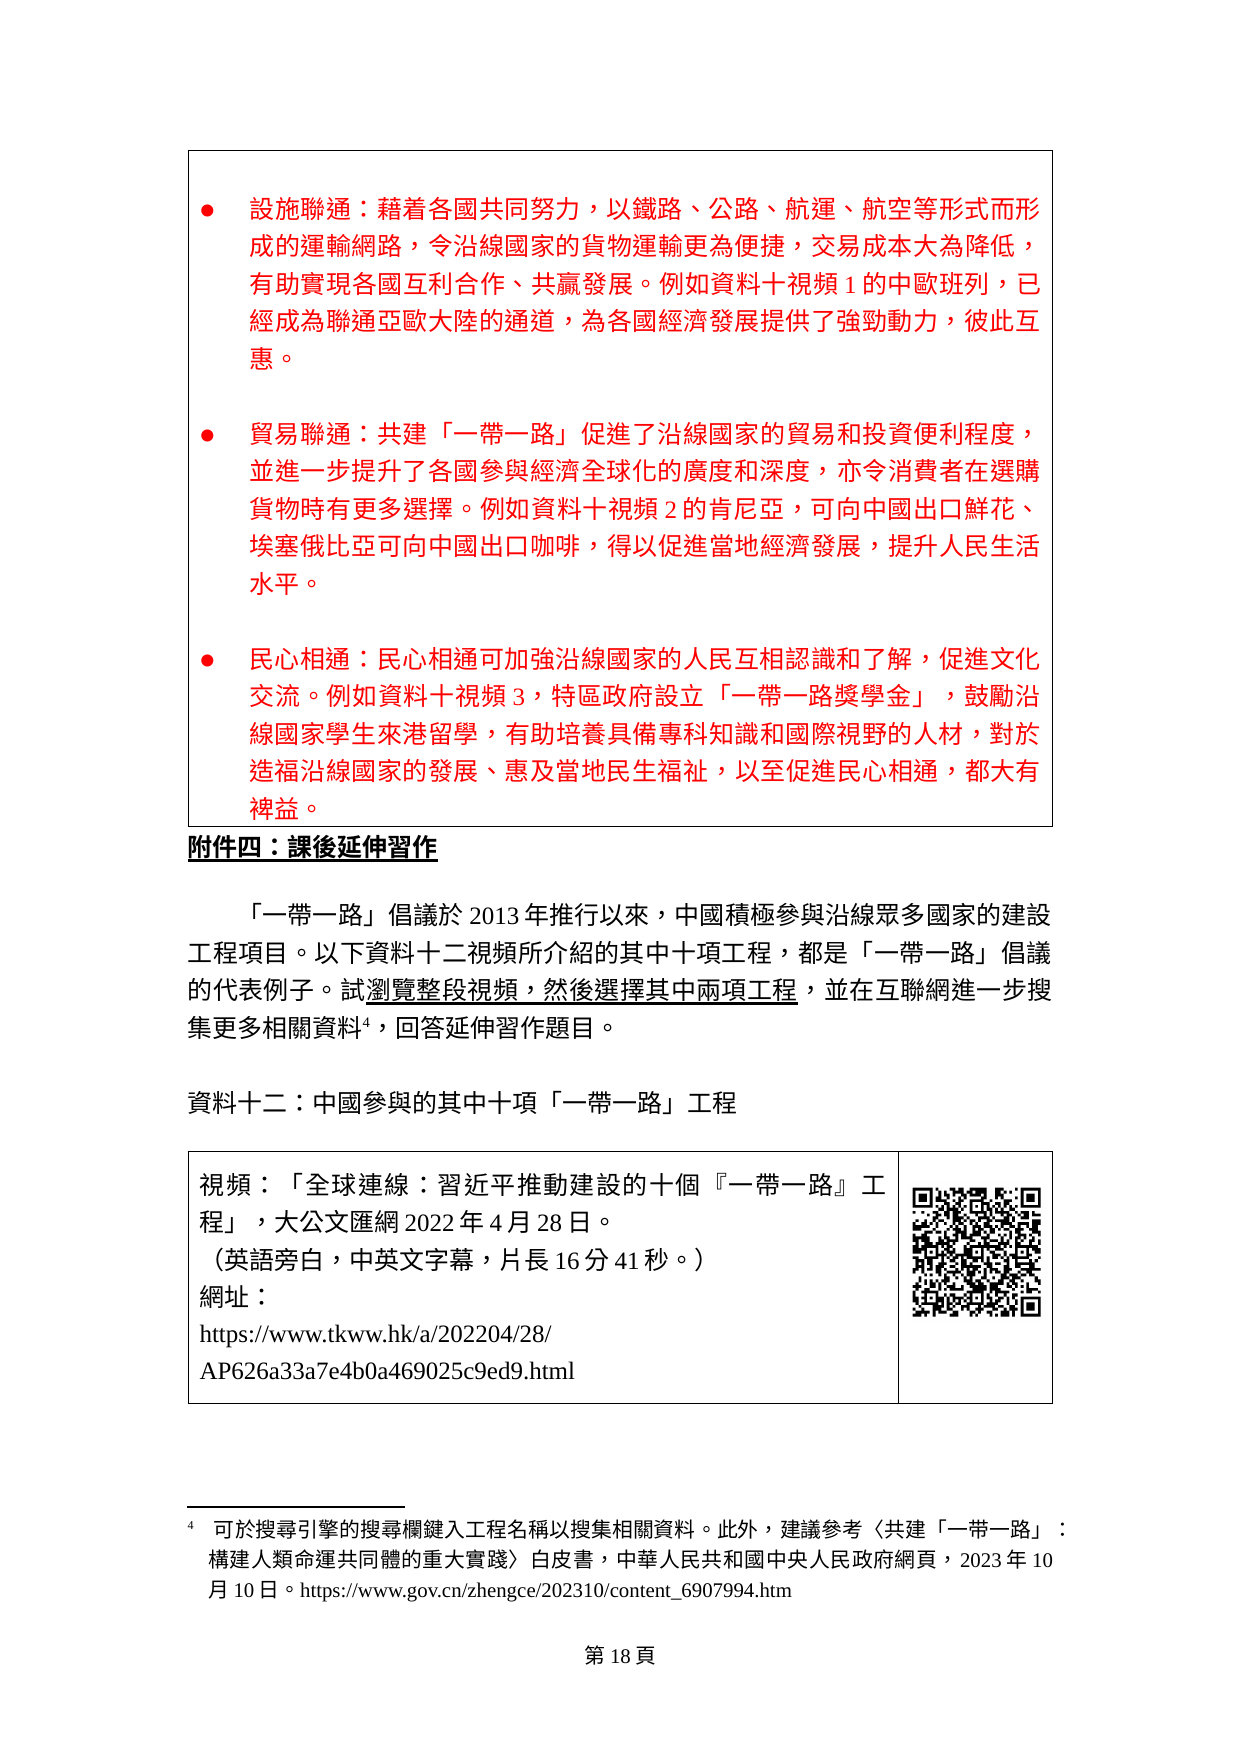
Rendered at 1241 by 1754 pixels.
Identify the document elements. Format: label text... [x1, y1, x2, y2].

table_header [899, 1152, 1052, 1402]
text 附件四：課後延伸習作 [187, 827, 1053, 864]
table_header 設施聯通：藉着各國共同努力，以鐵路、公路、航運、航空等形式而形成的運輸網路，令沿線國家的貨物運輸更為便捷，交易成本大為降低，有助實現各國互利合作、共贏發展。例如資料十視頻1的中歐班列，已經成為聯通亞歐大陸的通道，為各國經濟發展提供了強勁動力，彼此互惠。 貿易聯通：共建「一帶一路」促進了沿線國家的貿易和投資便利程度，並進一步提升了各國參與經濟全球化的廣度和深度，亦令消費者在選購貨物時有更多選擇。例如資料十視頻2的肯尼亞，可向中國出口鮮花、埃塞俄比亞可向中國出口咖啡，得以促進當地經濟發展，提升人民生活水平。 民心相通：民心相通可加強沿線國家的人民互相認識和了解，促進文化交流。例如資料十視頻3，特區政府設立「一帶一路獎學金」，鼓勵沿線國家學生來港留學，有助培養具備專科知識和國際視野的人材，對於造福沿線國家的發展、惠及當地民生福祉，以至促進民心相通，都大有裨益。 [189, 151, 1052, 826]
text 「一帶一路」倡議於2013年推行以來，中國積極參與沿線眾多國家的建設工程項目。以下資料十二視頻所介紹的其中十項工程，都是「一帶一路」倡議的代表例子。試瀏覽整段視頻，然後選擇其中兩項工程，並在互聯網進一步搜集更多相關資料，回答延伸習作題目。 [187, 895, 1053, 1045]
text 資料十二：中國參與的其中十項「一帶一路」工程 [187, 1083, 1053, 1120]
picture [907, 1182, 1046, 1322]
table_header 視頻：「全球連線：習近平推動建設的十個『一帶一路』工程」，大公文匯網2022年4月28日。 （英語旁白，中英文字幕，片長16分41秒。） 網址： https://www.tkww.hk/a/202204/28/AP626a33a7e4b0a469025c9ed9.html [189, 1152, 898, 1402]
